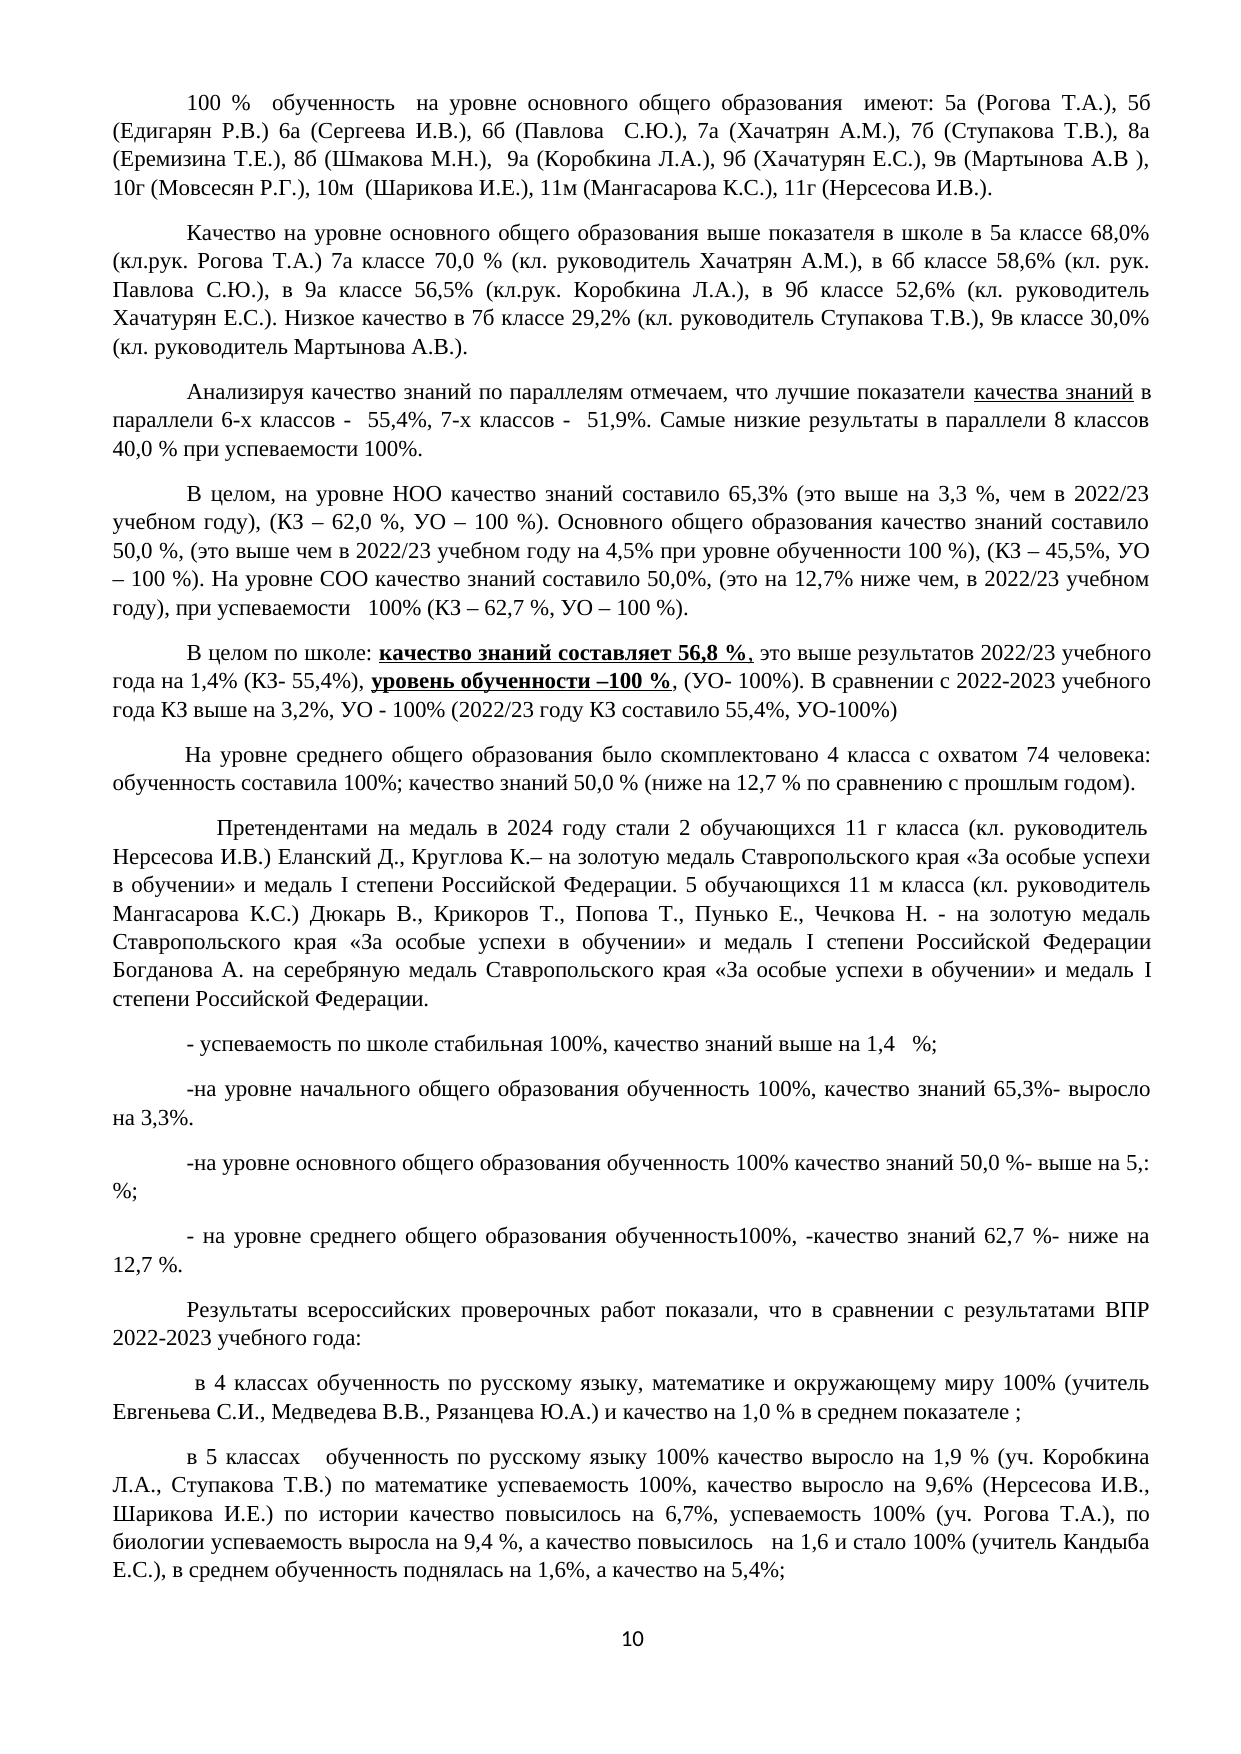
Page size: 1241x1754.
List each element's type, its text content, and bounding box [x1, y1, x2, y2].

text -на уровне основного общего образования обученность 100% качество знаний 50,0 %- выше на 5,: %; [112, 1149, 1152, 1203]
text Претендентами на медаль в 2024 году стали 2 обучающихся 11 г класса (кл. руководитель Нерсесова И.В.) Еланский Д., Круглова К.– на золотую медаль Ставропольского края «За особые успехи в обучении» и медаль I степени Российской Федерации. 5 обучающихся 11 м класса (кл. руководитель Мангасарова К.С.) Дюкарь В., Крикоров Т., Попова Т., Пунько Е., Чечкова Н. - на золотую медаль Ставропольского края «За особые успехи в обучении» и медаль I степени Российской Федерации Богданова А. на серебряную медаль Ставропольского края «За особые успехи в обучении» и медаль I степени Российской Федерации. [112, 814, 1152, 1011]
text в 5 классах обученность по русскому языку 100% качество выросло на 1,9 % (уч. Коробкина Л.А., Ступакова Т.В.) по математике успеваемость 100%, качество выросло на 9,6% (Нерсесова И.В., Шарикова И.Е.) по истории качество повысилось на 6,7%, успеваемость 100% (уч. Рогова Т.А.), по биологии успеваемость выросла на 9,4 %, а качество повысилось на 1,6 и стало 100% (учитель Кандыба Е.С.), в среднем обученность поднялась на 1,6%, а качество на 5,4%; [112, 1443, 1152, 1583]
text Анализируя качество знаний по параллелям отмечаем, что лучшие показатели качества знаний в параллели 6-х классов - 55,4%, 7-х классов - 51,9%. Самые низкие результаты в параллели 8 классов 40,0 % при успеваемости 100%. [112, 378, 1152, 461]
text Результаты всероссийских проверочных работ показали, что в сравнении с результатами ВПР 2022-2023 учебного года: [112, 1296, 1152, 1351]
text На уровне среднего общего образования было скомплектовано 4 класса с охватом 74 человека: обученность составила 100%; качество знаний 50,0 % (ниже на 12,7 % по сравнению с прошлым годом). [112, 741, 1152, 796]
text Качество на уровне основного общего образования выше показателя в школе в 5а классе 68,0% (кл.рук. Рогова Т.А.) 7а классе 70,0 % (кл. руководитель Хачатрян А.М.), в 6б классе 58,6% (кл. рук. Павлова С.Ю.), в 9а классе 56,5% (кл.рук. Коробкина Л.А.), в 9б классе 52,6% (кл. руководитель Хачатурян Е.С.). Низкое качество в 7б классе 29,2% (кл. руководитель Ступакова Т.В.), 9в классе 30,0% (кл. руководитель Мартынова А.В.). [112, 219, 1152, 359]
text 100 % обученность на уровне основного общего образования имеют: 5а (Рогова Т.А.), 5б (Едигарян Р.В.) 6а (Сергеева И.В.), 6б (Павлова С.Ю.), 7а (Хачатрян А.М.), 7б (Ступакова Т.В.), 8а (Еремизина Т.Е.), 8б (Шмакова М.Н.), 9а (Коробкина Л.А.), 9б (Хачатурян Е.С.), 9в (Мартынова А.В ), 10г (Мовсесян Р.Г.), 10м (Шарикова И.Е.), 11м (Мангасарова К.С.), 11г (Нерсесова И.В.). [112, 89, 1152, 200]
text в 4 классах обученность по русскому языку, математике и окружающему миру 100% (учитель Евгеньева С.И., Медведева В.В., Рязанцева Ю.А.) и качество на 1,0 % в среднем показателе ; [112, 1369, 1152, 1424]
text - на уровне среднего общего образования обученность100%, -качество знаний 62,7 %- ниже на 12,7 %. [112, 1222, 1152, 1277]
text В целом, на уровне НОО качество знаний составило 65,3% (это выше на 3,3 %, чем в 2022/23 учебном году), (КЗ – 62,0 %, УО – 100 %). Основного общего образования качество знаний составило 50,0 %, (это выше чем в 2022/23 учебном году на 4,5% при уровне обученности 100 %), (КЗ – 45,5%, УО – 100 %). На уровне СОО качество знаний составило 50,0%, (это на 12,7% ниже чем, в 2022/23 учебном году), при успеваемости 100% (КЗ – 62,7 %, УО – 100 %). [112, 480, 1152, 620]
text - успеваемость по школе стабильная 100%, качество знаний выше на 1,4 %; [112, 1030, 1152, 1056]
text -на уровне начального общего образования обученность 100%, качество знаний 65,3%- выросло на 3,3%. [112, 1075, 1152, 1130]
text В целом по школе: качество знаний составляет 56,8 %, это выше результатов 2022/23 учебного года на 1,4% (КЗ- 55,4%), уровень обученности –100 %, (УО- 100%). В сравнении с 2022-2023 учебного года КЗ выше на 3,2%, УО - 100% (2022/23 году КЗ составило 55,4%, УО-100%) [112, 639, 1152, 722]
